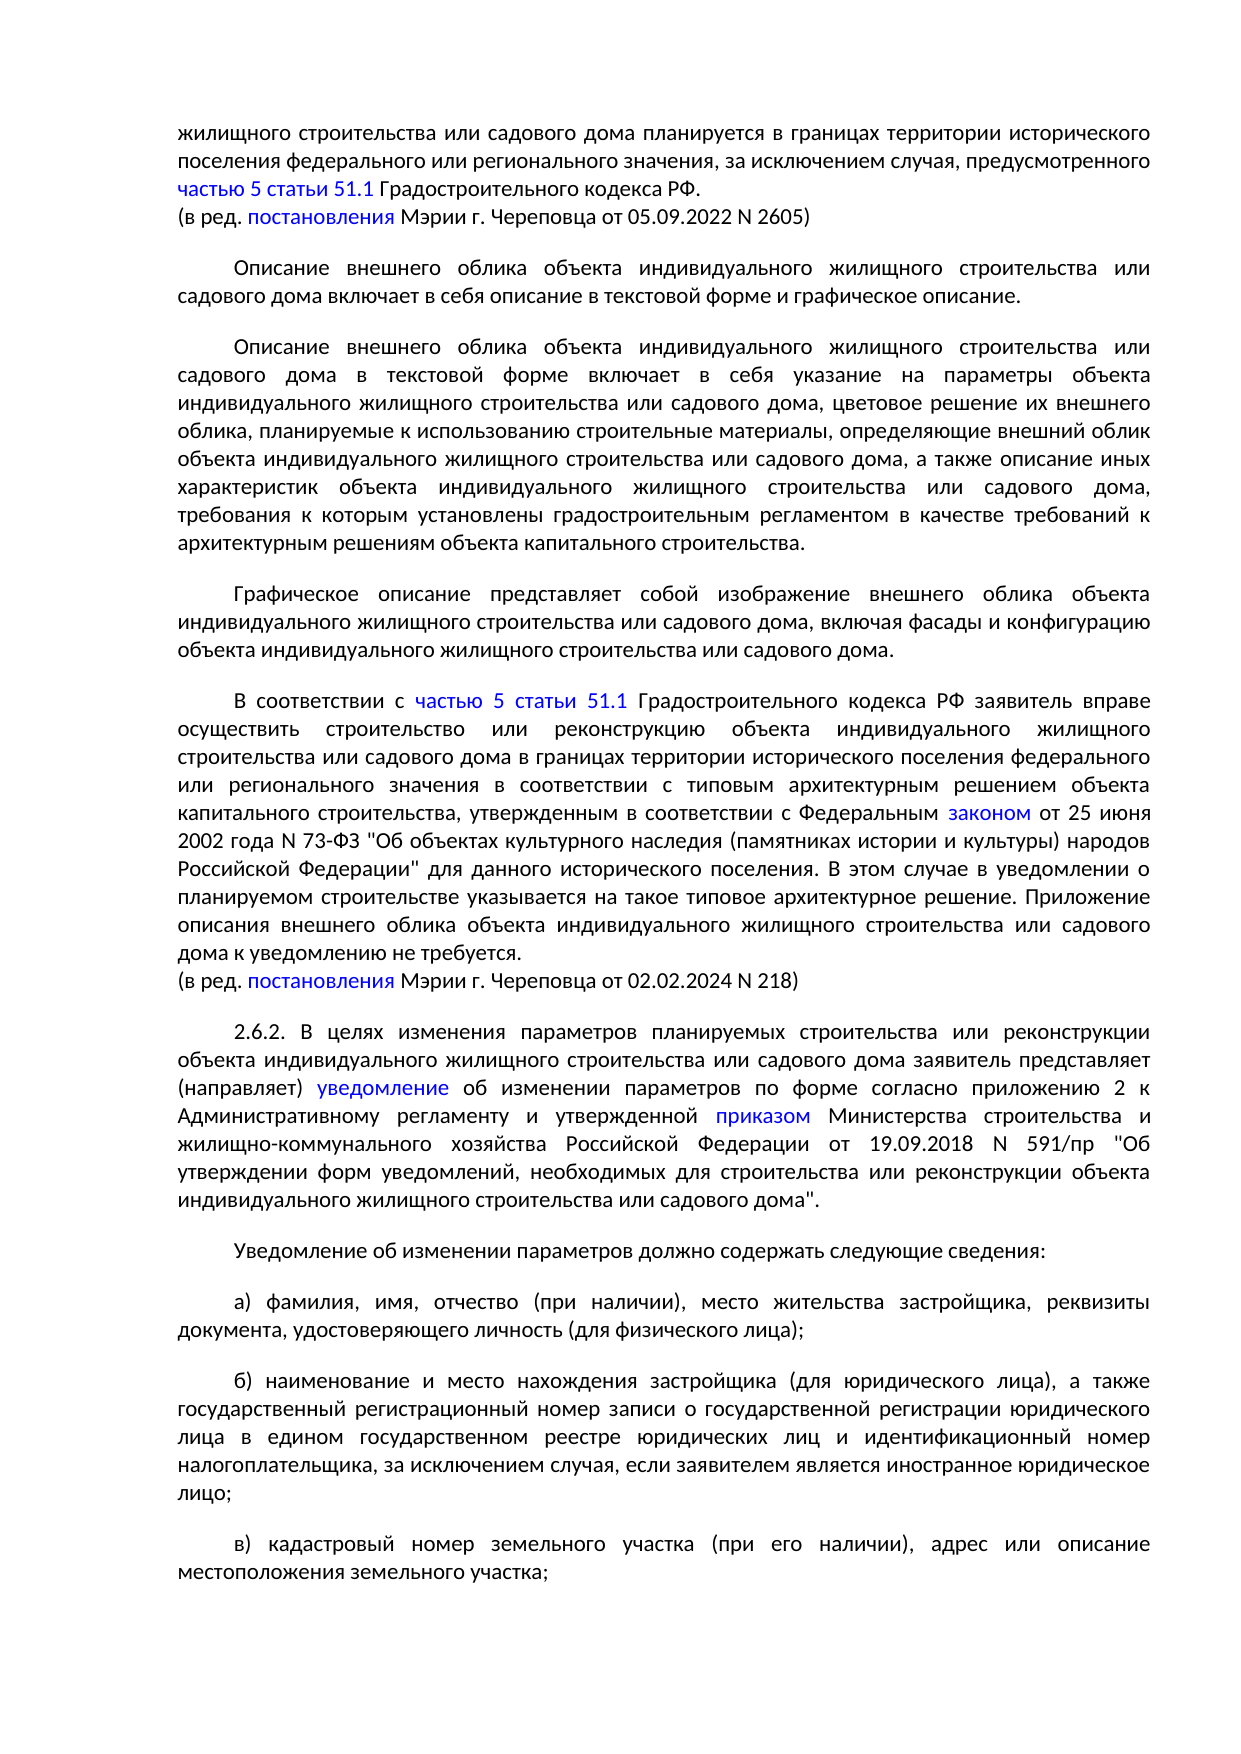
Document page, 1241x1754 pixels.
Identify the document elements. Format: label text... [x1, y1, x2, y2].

text Описание внешнего облика объекта индивидуального жилищного строительства или садового дома включает в себя описание в текстовой форме и графическое описание. [177, 253, 1152, 309]
text б) наименование и место нахождения застройщика (для юридического лица), а также государственный регистрационный номер записи о государственной регистрации юридического лица в едином государственном реестре юридических лиц и идентификационный номер налогоплательщика, за исключением случая, если заявителем является иностранное юридическое лицо; [177, 1366, 1152, 1506]
text В соответствии с частью 5 статьи 51.1 Градостроительного кодекса РФ заявитель вправе осуществить строительство или реконструкцию объекта индивидуального жилищного строительства или садового дома в границах территории исторического поселения федерального или регионального значения в соответствии с типовым архитектурным решением объекта капитального строительства, утвержденным в соответствии с Федеральным законом от 25 июня 2002 года N 73-ФЗ "Об объектах культурного наследия (памятниках истории и культуры) народов Российской Федерации" для данного исторического поселения. В этом случае в уведомлении о планируемом строительстве указывается на такое типовое архитектурное решение. Приложение описания внешнего облика объекта индивидуального жилищного строительства или садового дома к уведомлению не требуется. [177, 686, 1152, 966]
text (в ред. постановления Мэрии г. Череповца от 05.09.2022 N 2605) [177, 202, 1152, 230]
text Описание внешнего облика объекта индивидуального жилищного строительства или садового дома в текстовой форме включает в себя указание на параметры объекта индивидуального жилищного строительства или садового дома, цветовое решение их внешнего облика, планируемые к использованию строительные материалы, определяющие внешний облик объекта индивидуального жилищного строительства или садового дома, а также описание иных характеристик объекта индивидуального жилищного строительства или садового дома, требования к которым установлены градостроительным регламентом в качестве требований к архитектурным решениям объекта капитального строительства. [177, 332, 1152, 556]
text Графическое описание представляет собой изображение внешнего облика объекта индивидуального жилищного строительства или садового дома, включая фасады и конфигурацию объекта индивидуального жилищного строительства или садового дома. [177, 579, 1152, 663]
text (в ред. постановления Мэрии г. Череповца от 02.02.2024 N 218) [177, 966, 1152, 994]
text 2.6.2. В целях изменения параметров планируемых строительства или реконструкции объекта индивидуального жилищного строительства или садового дома заявитель представляет (направляет) уведомление об изменении параметров по форме согласно приложению 2 к Административному регламенту и утвержденной приказом Министерства строительства и жилищно-коммунального хозяйства Российской Федерации от 19.09.2018 N 591/пр "Об утверждении форм уведомлений, необходимых для строительства или реконструкции объекта индивидуального жилищного строительства или садового дома". [177, 1017, 1152, 1213]
text в) кадастровый номер земельного участка (при его наличии), адрес или описание местоположения земельного участка; [177, 1529, 1152, 1585]
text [177, 118, 1152, 202]
text а) фамилия, имя, отчество (при наличии), место жительства застройщика, реквизиты документа, удостоверяющего личность (для физического лица); [177, 1287, 1152, 1343]
text Уведомление об изменении параметров должно содержать следующие сведения: [177, 1236, 1152, 1264]
